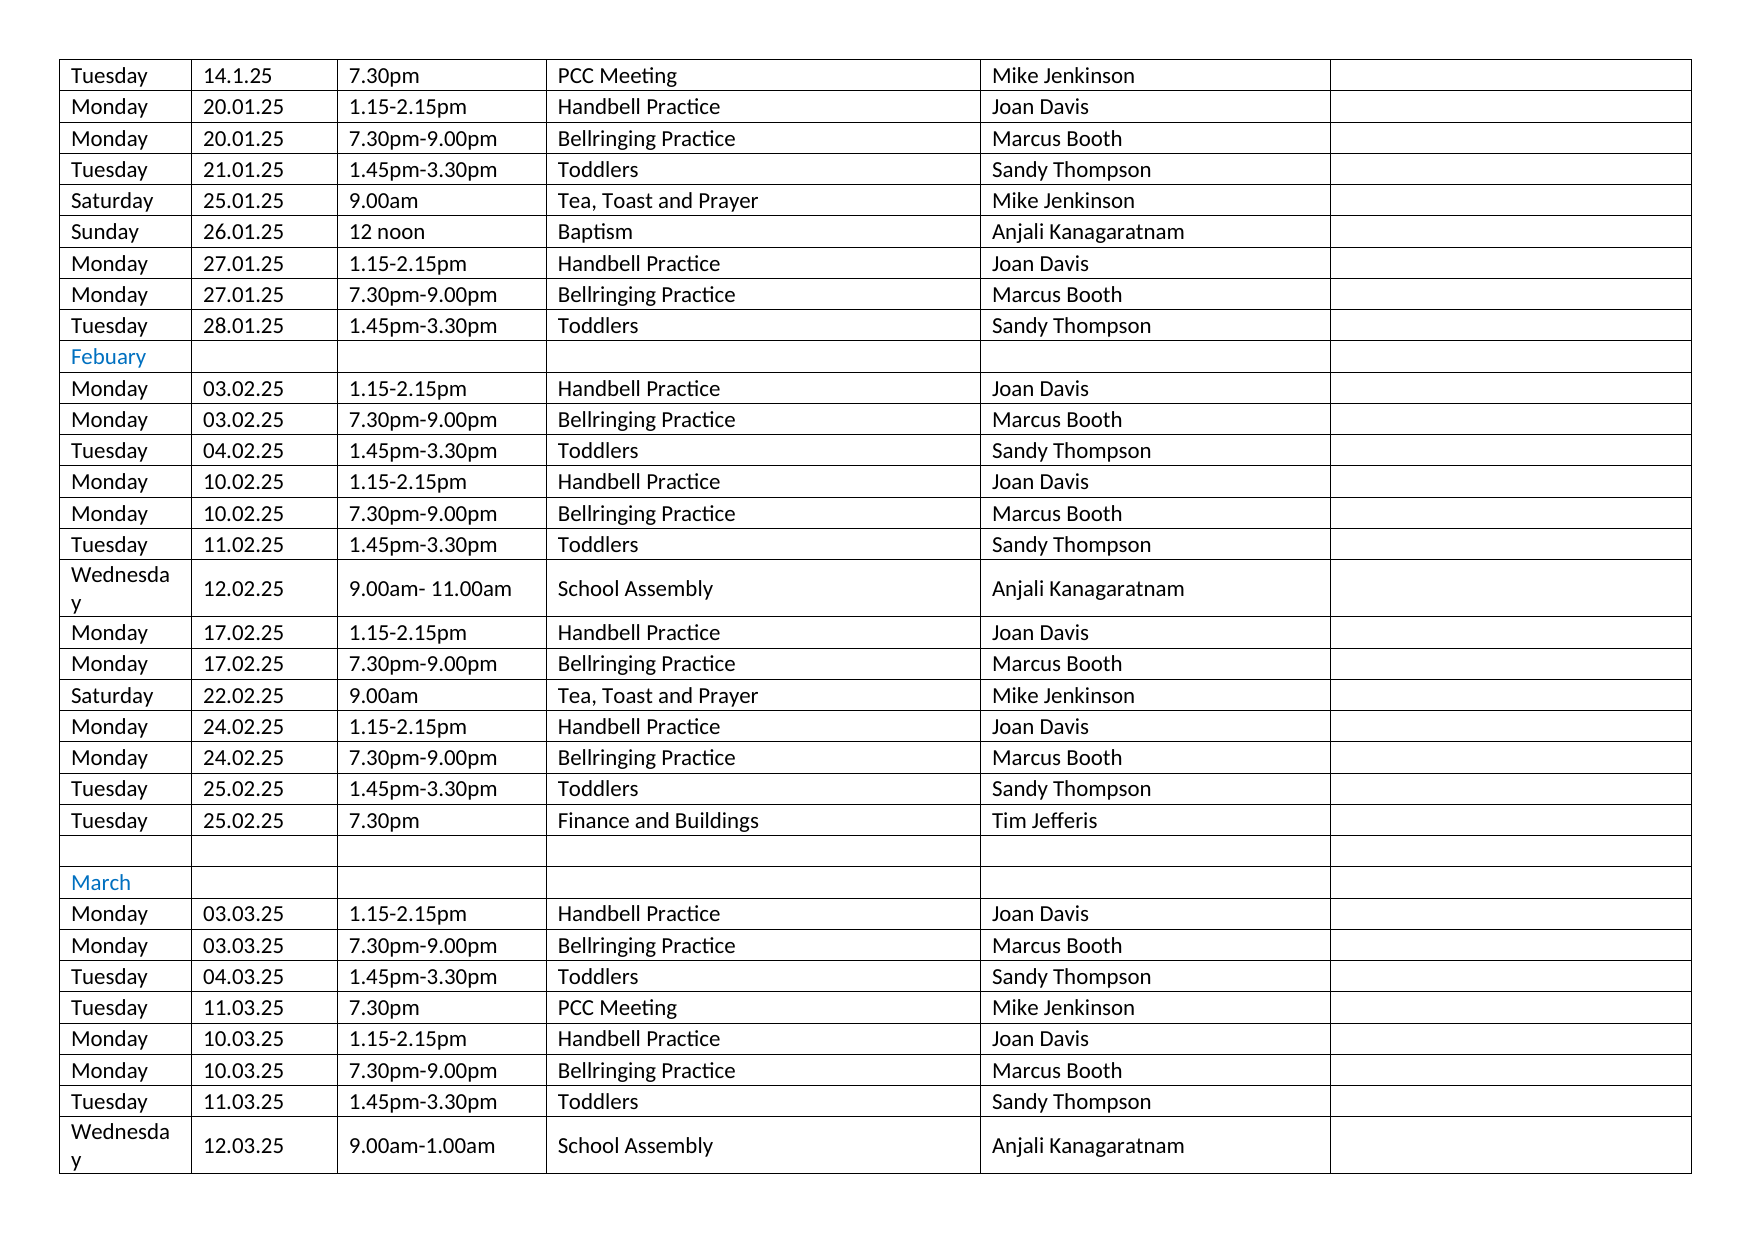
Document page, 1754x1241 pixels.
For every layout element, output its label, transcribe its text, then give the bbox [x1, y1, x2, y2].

table_cell 7.30pm-9.00pm [338, 123, 546, 153]
table_cell Toddlers [547, 1086, 980, 1116]
table_cell Saturday [60, 680, 191, 710]
table_cell 21.01.25 [192, 154, 337, 184]
table_cell Monday [60, 248, 191, 278]
table_cell Bellringing Practice [547, 1055, 980, 1085]
table_cell Monday [60, 373, 191, 403]
table_cell 9.00am [338, 185, 546, 215]
table_cell Bellringing Practice [547, 404, 980, 434]
table_cell Bellringing Practice [547, 930, 980, 960]
table_cell Toddlers [547, 435, 980, 465]
table_cell [338, 836, 546, 866]
table_cell [192, 867, 337, 897]
table_cell 03.02.25 [192, 404, 337, 434]
table_cell Saturday [60, 185, 191, 215]
table_cell Mike Jenkinson [981, 60, 1330, 90]
table_cell Joan Davis [981, 1024, 1330, 1054]
table_cell Sandy Thompson [981, 774, 1330, 804]
table_cell 1.15-2.15pm [338, 248, 546, 278]
table_cell 7.30pm-9.00pm [338, 404, 546, 434]
table_cell Sunday [60, 216, 191, 247]
table_cell Handbell Practice [547, 711, 980, 741]
table_cell 04.02.25 [192, 435, 337, 465]
table_cell 27.01.25 [192, 279, 337, 309]
table_cell [192, 836, 337, 866]
table_cell 7.30pm-9.00pm [338, 742, 546, 772]
table_cell School Assembly [547, 560, 980, 616]
table_cell 28.01.25 [192, 310, 337, 340]
table_cell Tea, Toast and Prayer [547, 680, 980, 710]
table_cell Toddlers [547, 961, 980, 991]
table_cell Monday [60, 711, 191, 741]
table_cell [1331, 992, 1691, 1022]
table_cell 27.01.25 [192, 248, 337, 278]
table_cell Sandy Thompson [981, 961, 1330, 991]
table_cell Mike Jenkinson [981, 185, 1330, 215]
table_cell Monday [60, 617, 191, 647]
table_cell 1.45pm-3.30pm [338, 774, 546, 804]
table_cell [1331, 529, 1691, 559]
table_cell Joan Davis [981, 373, 1330, 403]
table_cell Tuesday [60, 310, 191, 340]
table_cell 04.03.25 [192, 961, 337, 991]
table_cell Sandy Thompson [981, 435, 1330, 465]
table_cell Handbell Practice [547, 1024, 980, 1054]
table_cell [1331, 60, 1691, 90]
table_cell [1331, 961, 1691, 991]
table_cell [547, 341, 980, 372]
table_cell 1.15-2.15pm [338, 617, 546, 647]
table_cell 7.30pm-9.00pm [338, 930, 546, 960]
table_cell 1.15-2.15pm [338, 466, 546, 497]
table_cell Bellringing Practice [547, 279, 980, 309]
table_cell Mike Jenkinson [981, 680, 1330, 710]
table_cell 17.02.25 [192, 649, 337, 679]
table_cell Sandy Thompson [981, 310, 1330, 340]
table_cell [1331, 649, 1691, 679]
table_cell 9.00am- 11.00am [338, 560, 546, 616]
table_cell 20.01.25 [192, 123, 337, 153]
table_cell 03.03.25 [192, 930, 337, 960]
table_cell [338, 341, 546, 372]
table_cell 12.03.25 [192, 1117, 337, 1173]
table_cell 1.15-2.15pm [338, 1024, 546, 1054]
table_cell Toddlers [547, 310, 980, 340]
table_cell 10.03.25 [192, 1024, 337, 1054]
table_cell 24.02.25 [192, 711, 337, 741]
table_cell Wednesday [60, 1117, 191, 1173]
table_cell PCC Meeting [547, 60, 980, 90]
table_cell Monday [60, 91, 191, 122]
table_cell Finance and Buildings [547, 805, 980, 835]
table_cell Tuesday [60, 774, 191, 804]
table_cell Monday [60, 498, 191, 528]
table_cell Anjali Kanagaratnam [981, 560, 1330, 616]
table_cell Sandy Thompson [981, 529, 1330, 559]
table_cell 11.03.25 [192, 992, 337, 1022]
table_cell 1.45pm-3.30pm [338, 154, 546, 184]
table_cell [1331, 466, 1691, 497]
table_cell [1331, 341, 1691, 372]
table_cell [1331, 310, 1691, 340]
table_cell [1331, 711, 1691, 741]
table_cell 10.03.25 [192, 1055, 337, 1085]
table_cell School Assembly [547, 1117, 980, 1173]
table_cell Monday [60, 1055, 191, 1085]
table_cell [1331, 805, 1691, 835]
table_cell 1.45pm-3.30pm [338, 1086, 546, 1116]
table_cell 12.02.25 [192, 560, 337, 616]
table_cell [1331, 867, 1691, 897]
table_cell Handbell Practice [547, 466, 980, 497]
table_cell Tea, Toast and Prayer [547, 185, 980, 215]
table_cell Monday [60, 279, 191, 309]
table_cell Joan Davis [981, 91, 1330, 122]
table_cell 10.02.25 [192, 466, 337, 497]
table_cell [1331, 1086, 1691, 1116]
table_cell 03.03.25 [192, 899, 337, 929]
table_cell [1331, 930, 1691, 960]
table_cell 25.01.25 [192, 185, 337, 215]
table_cell [1331, 91, 1691, 122]
table_cell 1.45pm-3.30pm [338, 435, 546, 465]
table_cell Tuesday [60, 529, 191, 559]
table_cell 1.45pm-3.30pm [338, 310, 546, 340]
table_cell Sandy Thompson [981, 154, 1330, 184]
table_cell [981, 836, 1330, 866]
table_cell 7.30pm [338, 805, 546, 835]
table_cell 1.15-2.15pm [338, 373, 546, 403]
table_cell [1331, 279, 1691, 309]
table_cell Handbell Practice [547, 91, 980, 122]
table_cell Monday [60, 404, 191, 434]
table_cell [1331, 836, 1691, 866]
table_cell 22.02.25 [192, 680, 337, 710]
table_cell [981, 341, 1330, 372]
table_cell Joan Davis [981, 899, 1330, 929]
table_cell [1331, 373, 1691, 403]
table_cell Joan Davis [981, 617, 1330, 647]
table_cell 12 noon [338, 216, 546, 247]
table_cell 25.02.25 [192, 774, 337, 804]
table_cell 14.1.25 [192, 60, 337, 90]
table_cell Tuesday [60, 992, 191, 1022]
table_cell 10.02.25 [192, 498, 337, 528]
table_cell Marcus Booth [981, 930, 1330, 960]
table_cell Bellringing Practice [547, 498, 980, 528]
table_cell [547, 836, 980, 866]
table_cell 7.30pm-9.00pm [338, 1055, 546, 1085]
table_cell Marcus Booth [981, 279, 1330, 309]
table_cell [1331, 1055, 1691, 1085]
table_cell Monday [60, 649, 191, 679]
table_cell Bellringing Practice [547, 742, 980, 772]
table_cell [1331, 498, 1691, 528]
table_cell Marcus Booth [981, 649, 1330, 679]
table_cell Handbell Practice [547, 899, 980, 929]
table_cell 1.15-2.15pm [338, 711, 546, 741]
table_cell [1331, 185, 1691, 215]
table_cell [1331, 154, 1691, 184]
table_cell [1331, 680, 1691, 710]
table_cell [1331, 774, 1691, 804]
table_cell Toddlers [547, 154, 980, 184]
table_cell March [60, 867, 191, 897]
table_cell Anjali Kanagaratnam [981, 216, 1330, 247]
table_cell [192, 341, 337, 372]
table_cell 11.03.25 [192, 1086, 337, 1116]
table_cell Handbell Practice [547, 617, 980, 647]
table_cell [1331, 1024, 1691, 1054]
table_cell Wednesday [60, 560, 191, 616]
table_cell Monday [60, 466, 191, 497]
table_cell Bellringing Practice [547, 123, 980, 153]
table_cell Tuesday [60, 961, 191, 991]
table_cell Monday [60, 930, 191, 960]
table_cell Joan Davis [981, 711, 1330, 741]
table_cell Handbell Practice [547, 373, 980, 403]
table_cell Marcus Booth [981, 742, 1330, 772]
table_cell 17.02.25 [192, 617, 337, 647]
table_cell Tuesday [60, 60, 191, 90]
table_cell [1331, 404, 1691, 434]
table_cell Marcus Booth [981, 123, 1330, 153]
table_cell Toddlers [547, 529, 980, 559]
table_cell [1331, 899, 1691, 929]
table_cell Toddlers [547, 774, 980, 804]
table_cell 7.30pm [338, 60, 546, 90]
table_cell [338, 867, 546, 897]
table_cell 7.30pm-9.00pm [338, 498, 546, 528]
table_cell Monday [60, 742, 191, 772]
table_cell Tuesday [60, 435, 191, 465]
table_cell 03.02.25 [192, 373, 337, 403]
table_cell 9.00am-1.00am [338, 1117, 546, 1173]
table_cell Febuary [60, 341, 191, 372]
table_cell Baptism [547, 216, 980, 247]
table_cell 7.30pm-9.00pm [338, 649, 546, 679]
table_cell Sandy Thompson [981, 1086, 1330, 1116]
table_cell [1331, 560, 1691, 616]
table_cell [1331, 742, 1691, 772]
table_cell 1.45pm-3.30pm [338, 961, 546, 991]
table_cell Monday [60, 899, 191, 929]
table_cell PCC Meeting [547, 992, 980, 1022]
table_cell [1331, 216, 1691, 247]
table_cell Joan Davis [981, 466, 1330, 497]
table_cell 25.02.25 [192, 805, 337, 835]
table_cell Anjali Kanagaratnam [981, 1117, 1330, 1173]
table_cell [981, 867, 1330, 897]
table_cell 24.02.25 [192, 742, 337, 772]
table_cell Mike Jenkinson [981, 992, 1330, 1022]
table_cell Handbell Practice [547, 248, 980, 278]
table_cell Tuesday [60, 805, 191, 835]
table_cell 26.01.25 [192, 216, 337, 247]
table_cell [1331, 435, 1691, 465]
table_cell [1331, 1117, 1691, 1173]
table_cell Joan Davis [981, 248, 1330, 278]
table_cell 20.01.25 [192, 91, 337, 122]
table_cell [1331, 248, 1691, 278]
table_cell Marcus Booth [981, 498, 1330, 528]
table_cell Monday [60, 1024, 191, 1054]
table_cell 7.30pm-9.00pm [338, 279, 546, 309]
table_cell 1.15-2.15pm [338, 899, 546, 929]
table_cell Bellringing Practice [547, 649, 980, 679]
table_cell Marcus Booth [981, 404, 1330, 434]
table_cell [547, 867, 980, 897]
table_cell 11.02.25 [192, 529, 337, 559]
table_cell 9.00am [338, 680, 546, 710]
table_cell Tim Jefferis [981, 805, 1330, 835]
table_cell [60, 836, 191, 866]
table_cell Monday [60, 123, 191, 153]
table_cell 1.15-2.15pm [338, 91, 546, 122]
table_cell Marcus Booth [981, 1055, 1330, 1085]
table_cell Tuesday [60, 1086, 191, 1116]
table_cell 1.45pm-3.30pm [338, 529, 546, 559]
table_cell Tuesday [60, 154, 191, 184]
table_cell [1331, 123, 1691, 153]
table_cell [1331, 617, 1691, 647]
table_cell 7.30pm [338, 992, 546, 1022]
